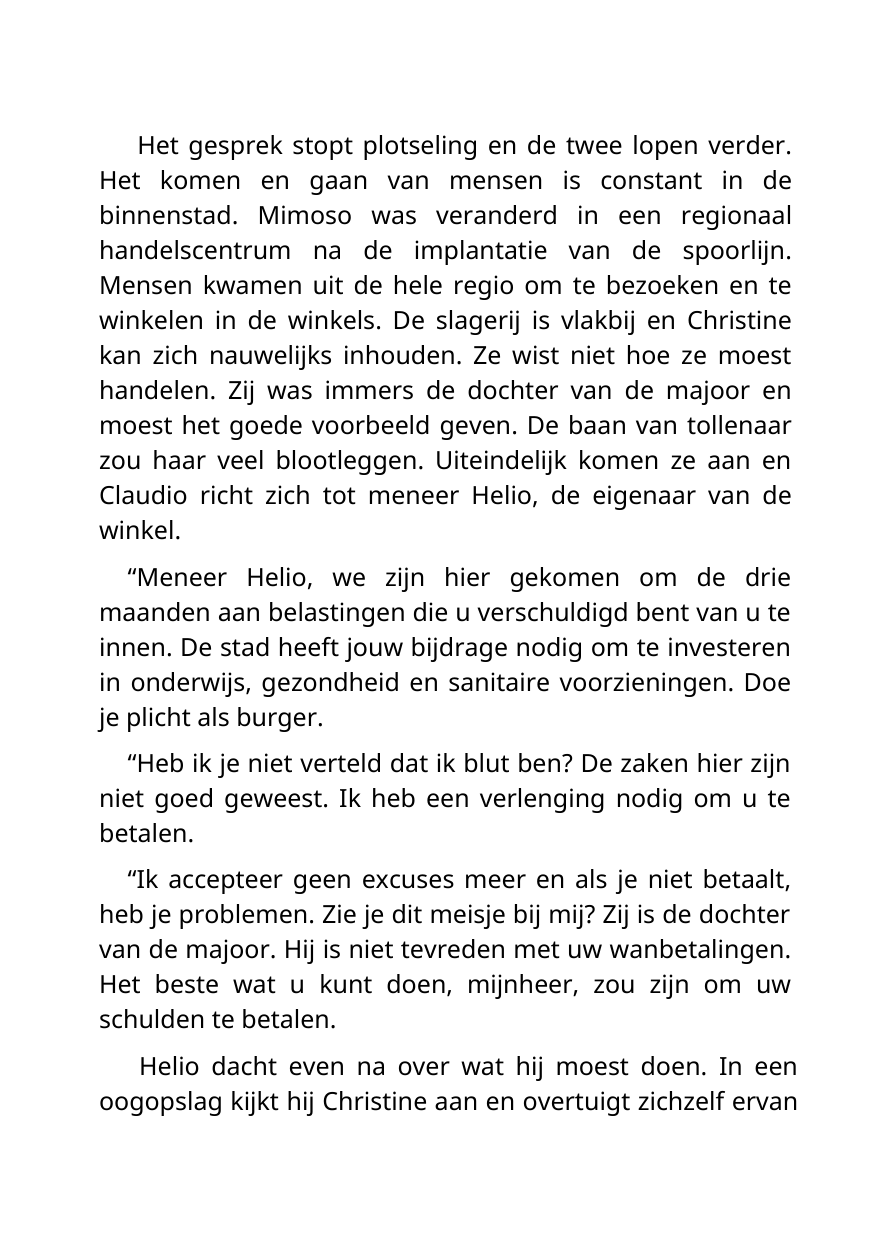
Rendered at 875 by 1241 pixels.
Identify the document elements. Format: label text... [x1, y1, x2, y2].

text “Heb ik je niet verteld dat ik blut ben? De zaken hier zijn niet goed geweest. Ik heb een verlenging nodig om u te betalen. [99, 746, 792, 850]
text Het gesprek stopt plotseling en de twee lopen verder. Het komen en gaan van mensen is constant in de binnenstad. Mimoso was veranderd in een regionaal handelscentrum na de implantatie van de spoorlijn. Mensen kwamen uit de hele regio om te bezoeken en te winkelen in de winkels. De slagerij is vlakbij en Christine kan zich nauwelijks inhouden. Ze wist niet hoe ze moest handelen. Zij was immers de dochter van de majoor en moest het goede voorbeeld geven. De baan van tollenaar zou haar veel blootleggen. Uiteindelijk komen ze aan en Claudio richt zich tot meneer Helio, de eigenaar van de winkel. [99, 128, 793, 547]
text “Meneer Helio, we zijn hier gekomen om de drie maanden aan belastingen die u verschuldigd bent van u te innen. De stad heeft jouw bijdrage nodig om te investeren in onderwijs, gezondheid en sanitaire voorzieningen. Doe je plicht als burger. [99, 559, 792, 733]
text “Ik accepteer geen excuses meer en als je niet betaalt, heb je problemen. Zie je dit meisje bij mij? Zij is de dochter van de majoor. Hij is niet tevreden met uw wanbetalingen. Het beste wat u kunt doen, mijnheer, zou zijn om uw schulden te betalen. [99, 862, 792, 1036]
